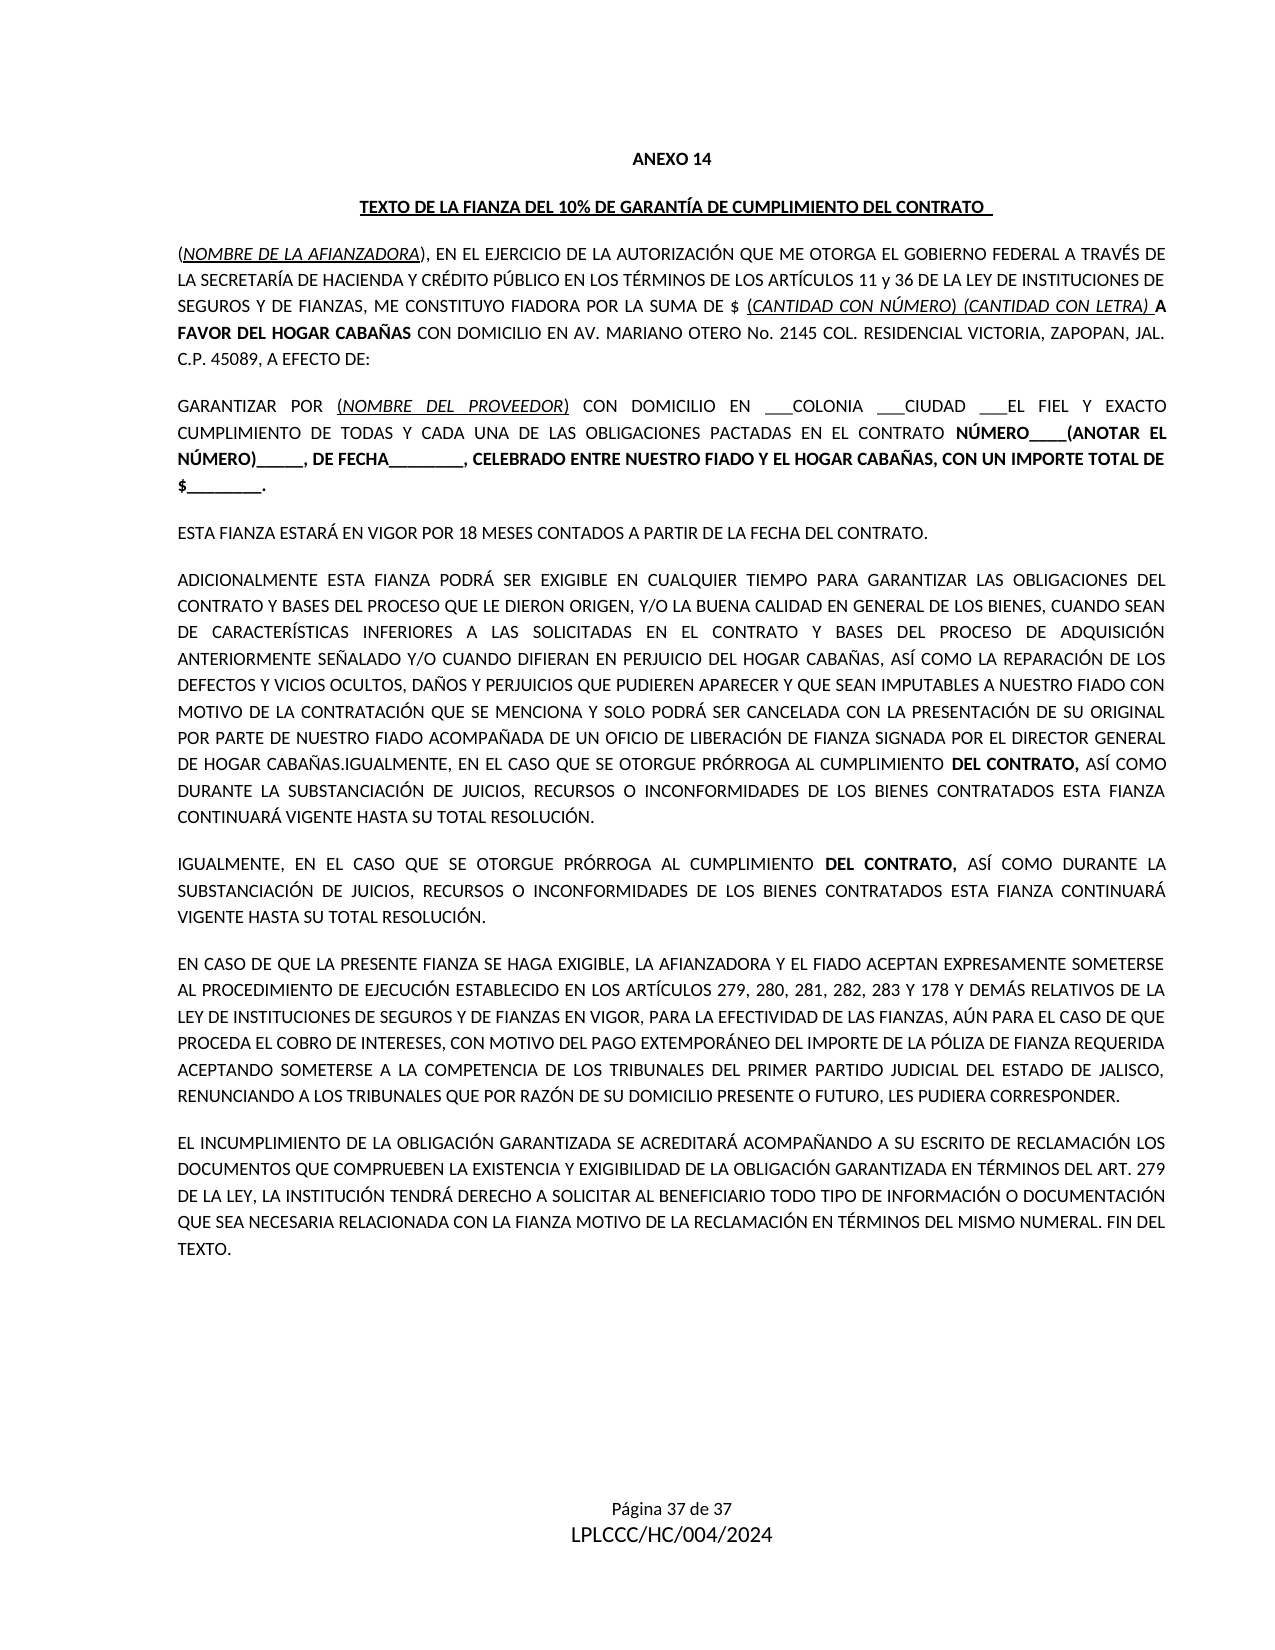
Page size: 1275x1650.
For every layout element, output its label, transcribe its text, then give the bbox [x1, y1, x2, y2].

text ESTA FIANZA ESTARÁ EN VIGOR POR 18 MESES CONTADOS A PARTIR DE LA FECHA DEL CONTRATO. [177, 521, 1167, 544]
text EN CASO DE QUE LA PRESENTE FIANZA SE HAGA EXIGIBLE, LA AFIANZADORA Y EL FIADO ACEPTAN EXPRESAMENTE SOMETERSE AL PROCEDIMIENTO DE EJECUCIÓN ESTABLECIDO EN LOS ARTÍCULOS 279, 280, 281, 282, 283 Y 178 Y DEMÁS RELATIVOS DE LA LEY DE INSTITUCIONES DE SEGUROS Y DE FIANZAS EN VIGOR, PARA LA EFECTIVIDAD DE LAS FIANZAS, AÚN PARA EL CASO DE QUE PROCEDA EL COBRO DE INTERESES, CON MOTIVO DEL PAGO EXTEMPORÁNEO DEL IMPORTE DE LA PÓLIZA DE FIANZA REQUERIDA ACEPTANDO SOMETERSE A LA COMPETENCIA DE LOS TRIBUNALES DEL PRIMER PARTIDO JUDICIAL DEL ESTADO DE JALISCO, RENUNCIANDO A LOS TRIBUNALES QUE POR RAZÓN DE SU DOMICILIO PRESENTE O FUTURO, LES PUDIERA CORRESPONDER. [177, 952, 1167, 1107]
text (NOMBRE DE LA AFIANZADORA), EN EL EJERCICIO DE LA AUTORIZACIÓN QUE ME OTORGA EL GOBIERNO FEDERAL A TRAVÉS DE LA SECRETARÍA DE HACIENDA Y CRÉDITO PÚBLICO EN LOS TÉRMINOS DE LOS ARTÍCULOS 11 y 36 DE LA LEY DE INSTITUCIONES DE SEGUROS Y DE FIANZAS, ME CONSTITUYO FIADORA POR LA SUMA DE $ (CANTIDAD CON NÚMERO) (CANTIDAD CON LETRA) A FAVOR DEL HOGAR CABAÑAS CON DOMICILIO EN AV. MARIANO OTERO No. 2145 COL. RESIDENCIAL VICTORIA, ZAPOPAN, JAL. C.P. 45089, A EFECTO DE: [177, 242, 1167, 370]
text TEXTO DE LA FIANZA DEL 10% DE GARANTÍA DE CUMPLIMIENTO DEL CONTRATO [177, 195, 1167, 218]
text ANEXO 14 [177, 148, 1167, 171]
text IGUALMENTE, EN EL CASO QUE SE OTORGUE PRÓRROGA AL CUMPLIMIENTO DEL CONTRATO, ASÍ COMO DURANTE LA SUBSTANCIACIÓN DE JUICIOS, RECURSOS O INCONFORMIDADES DE LOS BIENES CONTRATADOS ESTA FIANZA CONTINUARÁ VIGENTE HASTA SU TOTAL RESOLUCIÓN. [177, 852, 1167, 928]
text GARANTIZAR POR (NOMBRE DEL PROVEEDOR) CON DOMICILIO EN ___COLONIA ___CIUDAD ___EL FIEL Y EXACTO CUMPLIMIENTO DE TODAS Y CADA UNA DE LAS OBLIGACIONES PACTADAS EN EL CONTRATO NÚMERO____(ANOTAR EL NÚMERO)_____, DE FECHA________, CELEBRADO ENTRE NUESTRO FIADO Y EL HOGAR CABAÑAS, CON UN IMPORTE TOTAL DE $________. [177, 394, 1167, 497]
text EL INCUMPLIMIENTO DE LA OBLIGACIÓN GARANTIZADA SE ACREDITARÁ ACOMPAÑANDO A SU ESCRITO DE RECLAMACIÓN LOS DOCUMENTOS QUE COMPRUEBEN LA EXISTENCIA Y EXIGIBILIDAD DE LA OBLIGACIÓN GARANTIZADA EN TÉRMINOS DEL ART. 279 DE LA LEY, LA INSTITUCIÓN TENDRÁ DERECHO A SOLICITAR AL BENEFICIARIO TODO TIPO DE INFORMACIÓN O DOCUMENTACIÓN QUE SEA NECESARIA RELACIONADA CON LA FIANZA MOTIVO DE LA RECLAMACIÓN EN TÉRMINOS DEL MISMO NUMERAL. FIN DEL TEXTO. [177, 1131, 1167, 1259]
text ADICIONALMENTE ESTA FIANZA PODRÁ SER EXIGIBLE EN CUALQUIER TIEMPO PARA GARANTIZAR LAS OBLIGACIONES DEL CONTRATO Y BASES DEL PROCESO QUE LE DIERON ORIGEN, Y/O LA BUENA CALIDAD EN GENERAL DE LOS BIENES, CUANDO SEAN DE CARACTERÍSTICAS INFERIORES A LAS SOLICITADAS EN EL CONTRATO Y BASES DEL PROCESO DE ADQUISICIÓN ANTERIORMENTE SEÑALADO Y/O CUANDO DIFIERAN EN PERJUICIO DEL HOGAR CABAÑAS, ASÍ COMO LA REPARACIÓN DE LOS DEFECTOS Y VICIOS OCULTOS, DAÑOS Y PERJUICIOS QUE PUDIEREN APARECER Y QUE SEAN IMPUTABLES A NUESTRO FIADO CON MOTIVO DE LA CONTRATACIÓN QUE SE MENCIONA Y SOLO PODRÁ SER CANCELADA CON LA PRESENTACIÓN DE SU ORIGINAL POR PARTE DE NUESTRO FIADO ACOMPAÑADA DE UN OFICIO DE LIBERACIÓN DE FIANZA SIGNADA POR EL DIRECTOR GENERAL DE HOGAR CABAÑAS.IGUALMENTE, EN EL CASO QUE SE OTORGUE PRÓRROGA AL CUMPLIMIENTO DEL CONTRATO, ASÍ COMO DURANTE LA SUBSTANCIACIÓN DE JUICIOS, RECURSOS O INCONFORMIDADES DE LOS BIENES CONTRATADOS ESTA FIANZA CONTINUARÁ VIGENTE HASTA SU TOTAL RESOLUCIÓN. [177, 568, 1167, 828]
